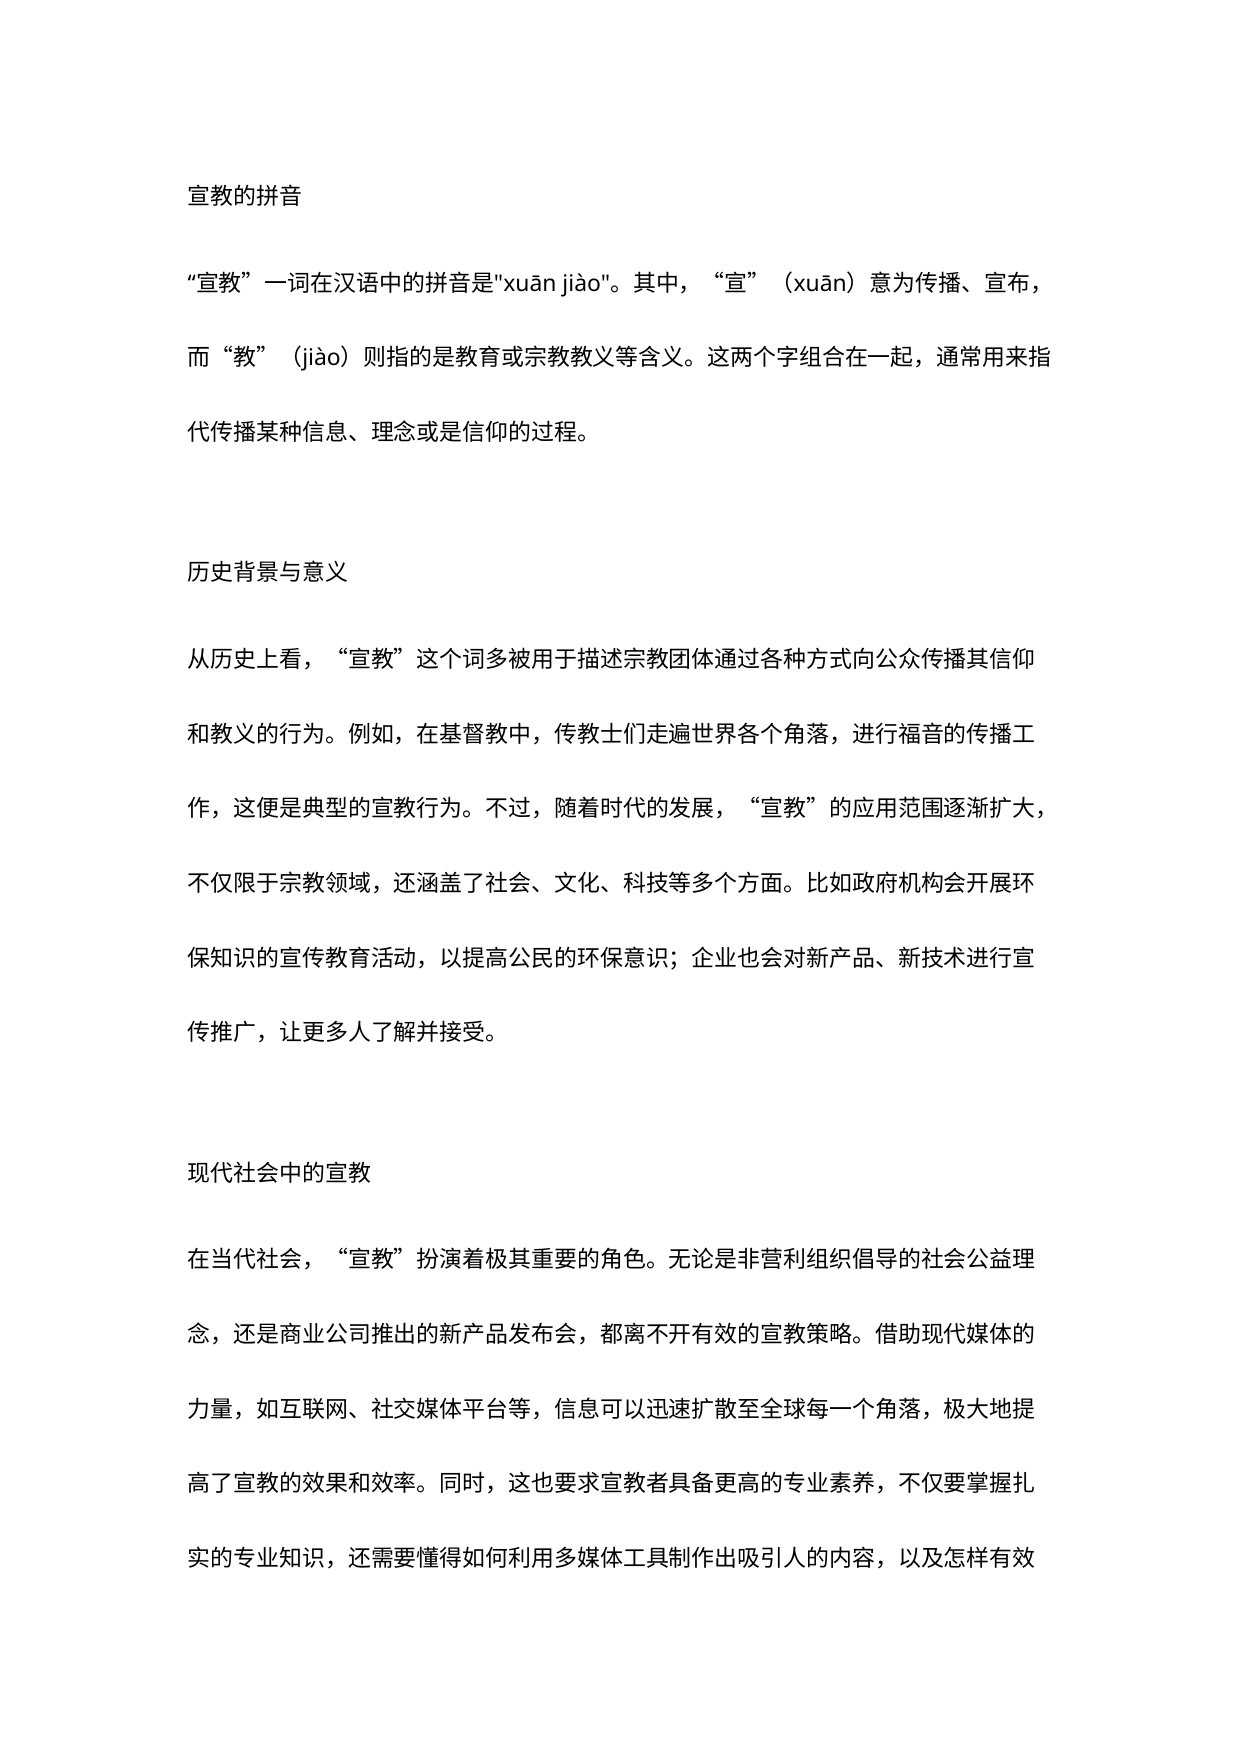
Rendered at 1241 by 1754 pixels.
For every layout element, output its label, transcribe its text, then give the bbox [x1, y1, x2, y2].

text 历史背景与意义 [187, 538, 1053, 603]
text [187, 1225, 1053, 1589]
text “宣教”一词在汉语中的拼音是"xuān jiào"。其中，“宣”（xuān）意为传播、宣布，而“教”（jiào）则指的是教育或宗教教义等含义。这两个字组合在一起，通常用来指代传播某种信息、理念或是信仰的过程。 [187, 248, 1053, 463]
text 从历史上看，“宣教”这个词多被用于描述宗教团体通过各种方式向公众传播其信仰和教义的行为。例如，在基督教中，传教士们走遍世界各个角落，进行福音的传播工作，这便是典型的宣教行为。不过，随着时代的发展，“宣教”的应用范围逐渐扩大，不仅限于宗教领域，还涵盖了社会、文化、科技等多个方面。比如政府机构会开展环保知识的宣传教育活动，以提高公民的环保意识；企业也会对新产品、新技术进行宣传推广，让更多人了解并接受。 [187, 625, 1053, 1063]
text 现代社会中的宣教 [187, 1139, 1053, 1204]
text 宣教的拼音 [187, 162, 1053, 227]
